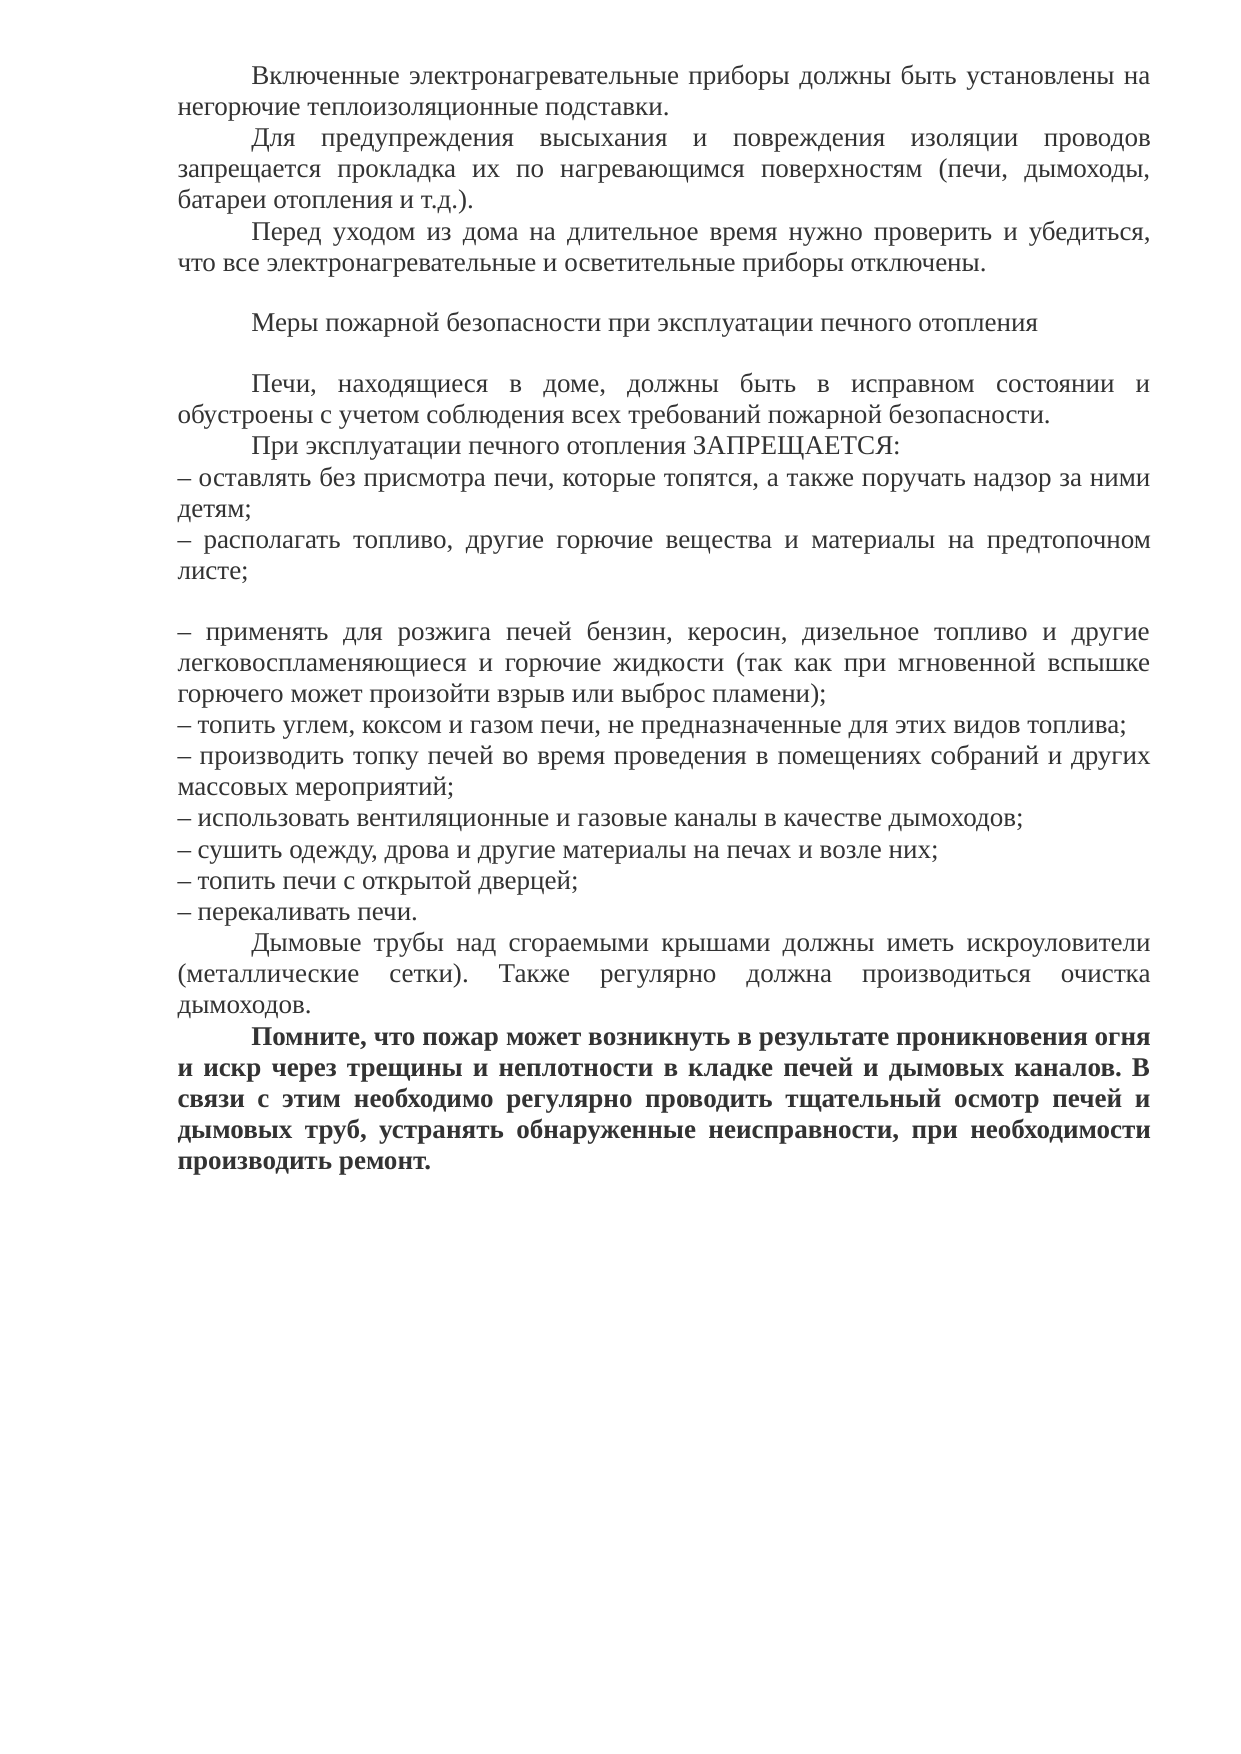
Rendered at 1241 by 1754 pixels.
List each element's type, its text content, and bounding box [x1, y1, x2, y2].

text – применять для розжига печей бензин, керосин, дизельное топливо и другие легковоспламеняющиеся и горючие жидкости (так как при мгновенной вспышке горючего может произойти взрыв или выброс пламени); [177, 615, 1152, 708]
text Для предупреждения высыхания и повреждения изоляции проводов запрещается прокладка их по нагревающимся поверхностям (печи, дымоходы, батареи отопления и т.д.). [177, 121, 1152, 215]
text – перекаливать печи. [177, 895, 1152, 926]
text – топить печи с открытой дверцей; [177, 864, 1152, 895]
text Печи, находящиеся в доме, должны быть в исправном состоянии и обустроены с учетом соблюдения всех требований пожарной безопасности. [177, 367, 1152, 429]
text Помните, что пожар может возникнуть в результате проникновения огня и искр через трещины и неплотности в кладке печей и дымовых каналов. В связи с этим необходимо регулярно проводить тщательный осмотр печей и дымовых труб, устранять обнаруженные неисправности, при необходимости производить ремонт. [177, 1019, 1152, 1175]
text Меры пожарной безопасности при эксплуатации печного отопления [177, 307, 1152, 338]
text – использовать вентиляционные и газовые каналы в качестве дымоходов; [177, 802, 1152, 833]
text – оставлять без присмотра печи, которые топятся, а также поручать надзор за ними детям; [177, 461, 1152, 523]
text – производить топку печей во время проведения в помещениях собраний и других массовых мероприятий; [177, 739, 1152, 802]
text Дымовые трубы над сгораемыми крышами должны иметь искроуловители (металлические сетки). Также регулярно должна производиться очистка дымоходов. [177, 926, 1152, 1019]
text – располагать топливо, другие горючие вещества и материалы на предтопочном листе; [177, 523, 1152, 585]
text – сушить одежду, дрова и другие материалы на печах и возле них; [177, 833, 1152, 864]
text Включенные электронагревательные приборы должны быть установлены на негорючие теплоизоляционные подставки. [177, 59, 1152, 121]
text При эксплуатации печного отопления ЗАПРЕЩАЕТСЯ: [177, 429, 1152, 461]
text Перед уходом из дома на длительное время нужно проверить и убедиться, что все электронагревательные и осветительные приборы отключены. [177, 215, 1152, 277]
text – топить углем, коксом и газом печи, не предназначенные для этих видов топлива; [177, 708, 1152, 739]
